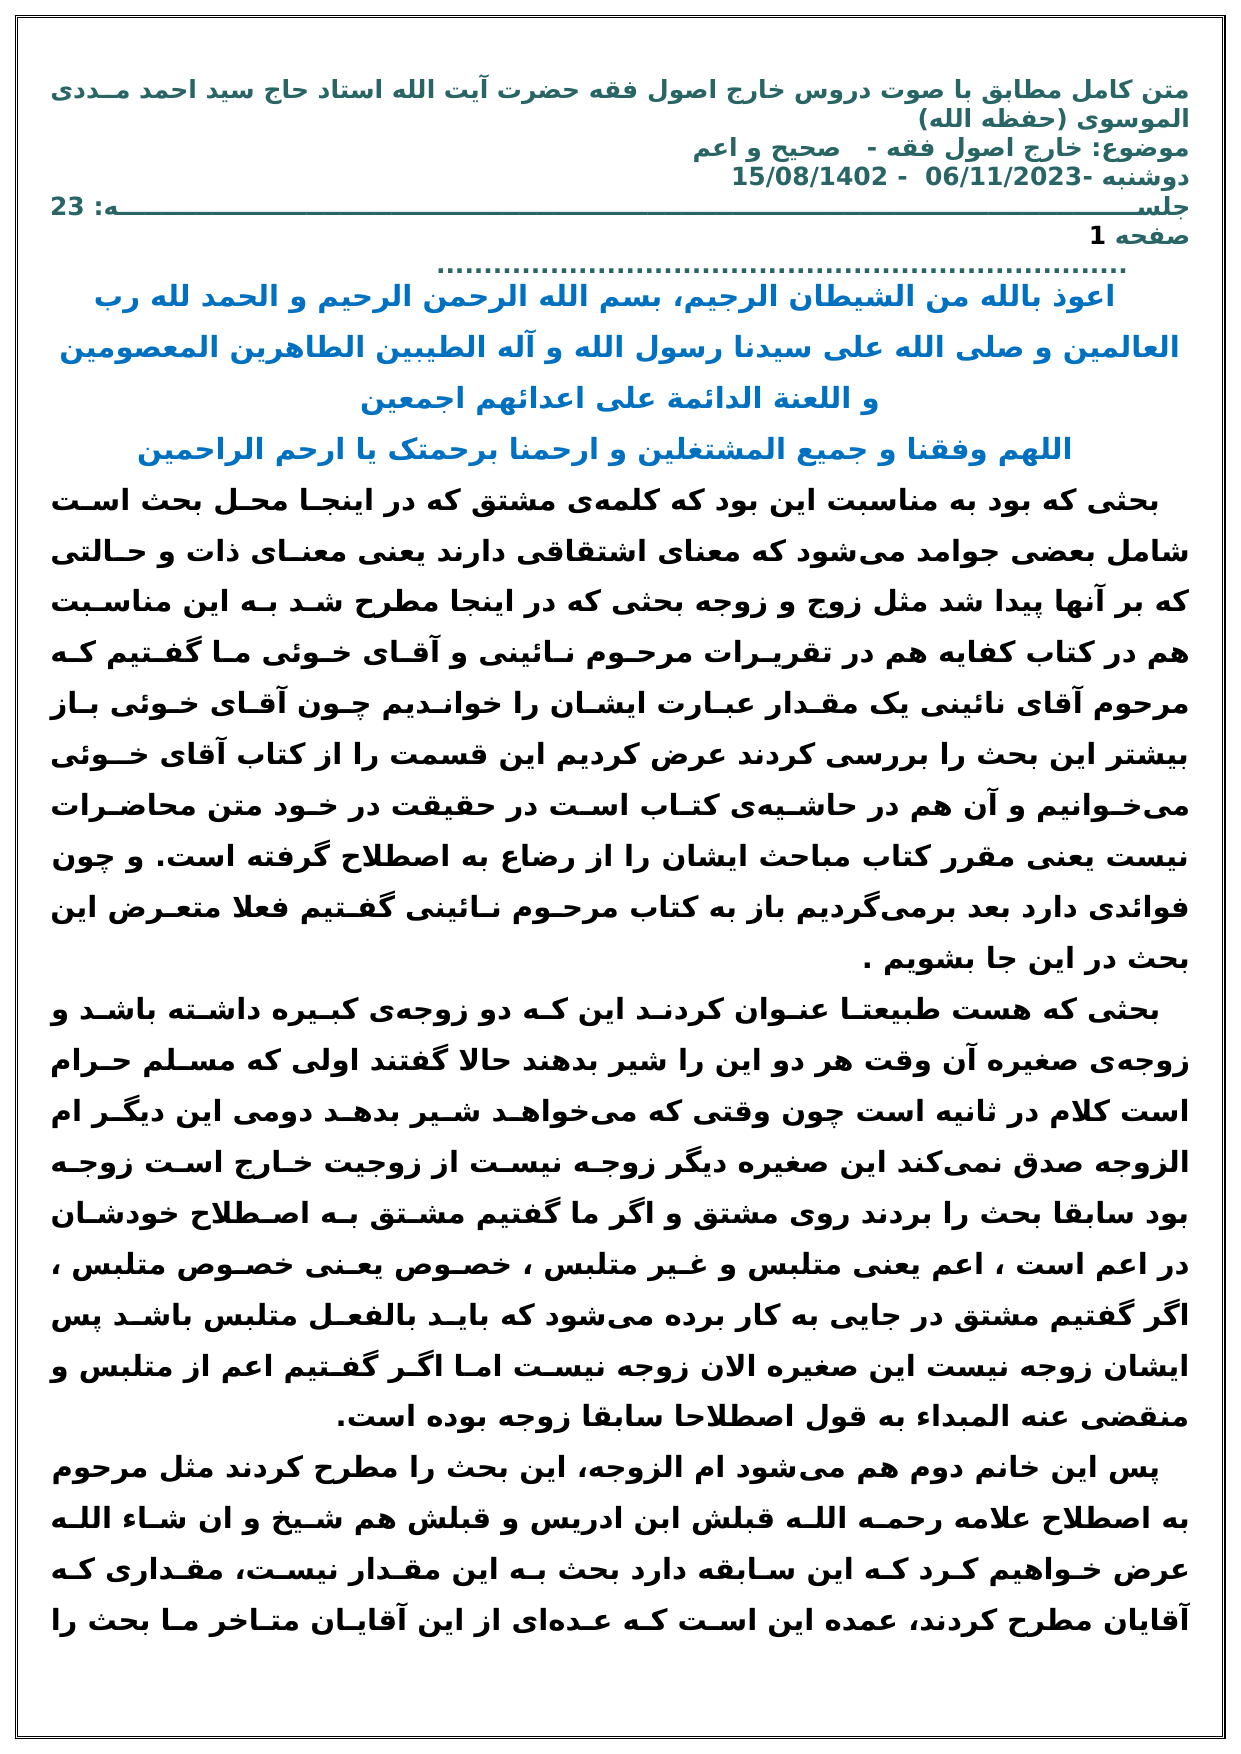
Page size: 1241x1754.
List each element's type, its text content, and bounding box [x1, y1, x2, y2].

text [50, 1451, 1190, 1637]
text بحثی که هست طبیعتا عنوان کردند این که دو زوجه‌ی کبیره داشته باشد و زوجه‌ی صغیره آن وقت هر دو این را شیر بدهند حالا گفتند اولی که مسلم حرام است کلام در ثانیه است چون وقتی که می‌خواهد شیر بدهد دومی این دیگر ام الزوجه صدق نمی‌کند این صغیره دیگر زوجه نیست از زوجیت خارج است زوجه بود سابقا بحث را بردند روی مشتق و اگر ما گفتیم مشتق به اصطلاح خودشان در اعم است ، اعم یعنی متلبس و غیر متلبس ، خصوص یعنی خصوص متلبس ، اگر گفتیم مشتق در جایی به کار برده می‌شود که باید بالفعل متلبس باشد پس ایشان زوجه نیست این صغیره الان زوجه نیست اما اگر گفتیم اعم از متلبس و منقضی عنه المبداء به قول اصطلاحا سابقا زوجه بوده است. [50, 992, 1190, 1434]
text بحثی که بود به مناسبت این بود که کلمه‌ی مشتق که در اینجا محل بحث است شامل بعضی جوامد می‌شود که معنای اشتقاقی دارند یعنی معنای ذات و حالتی که بر آنها پیدا شد مثل زوج و زوجه بحثی که در اینجا مطرح شد به این مناسبت هم در کتاب کفایه هم در تقریرات مرحوم نائینی و آقای خوئی ما گفتیم که مرحوم آقای نائینی یک مقدار عبارت ایشان را خواندیم چون آقای خوئی باز بیشتر این بحث را بررسی کردند عرض کردیم این قسمت را از کتاب آقای خوئی می‌خوانیم و آن هم در حاشیه‌ی کتاب است در حقیقت در خود متن محاضرات نیست یعنی مقرر کتاب مباحث ایشان را از رضاع به اصطلاح گرفته است. و چون فوائدی دارد بعد برمی‌گردیم باز به کتاب مرحوم نائینی گفتیم فعلا متعرض این بحث در این جا بشویم . [50, 483, 1190, 975]
text اللهم وفقنا و جمیع المشتغلین و ارحمنا برحمتک یا ارحم الراحمین [50, 432, 1190, 466]
text اعوذ بالله من الشیطان الرجیم، بسم الله الرحمن الرحیم و الحمد لله رب العالمین و صلی الله علی سیدنا رسول الله و آله الطیبین الطاهرین المعصومین و اللعنة الدائمة علی اعدائهم اجمعین [50, 279, 1190, 415]
